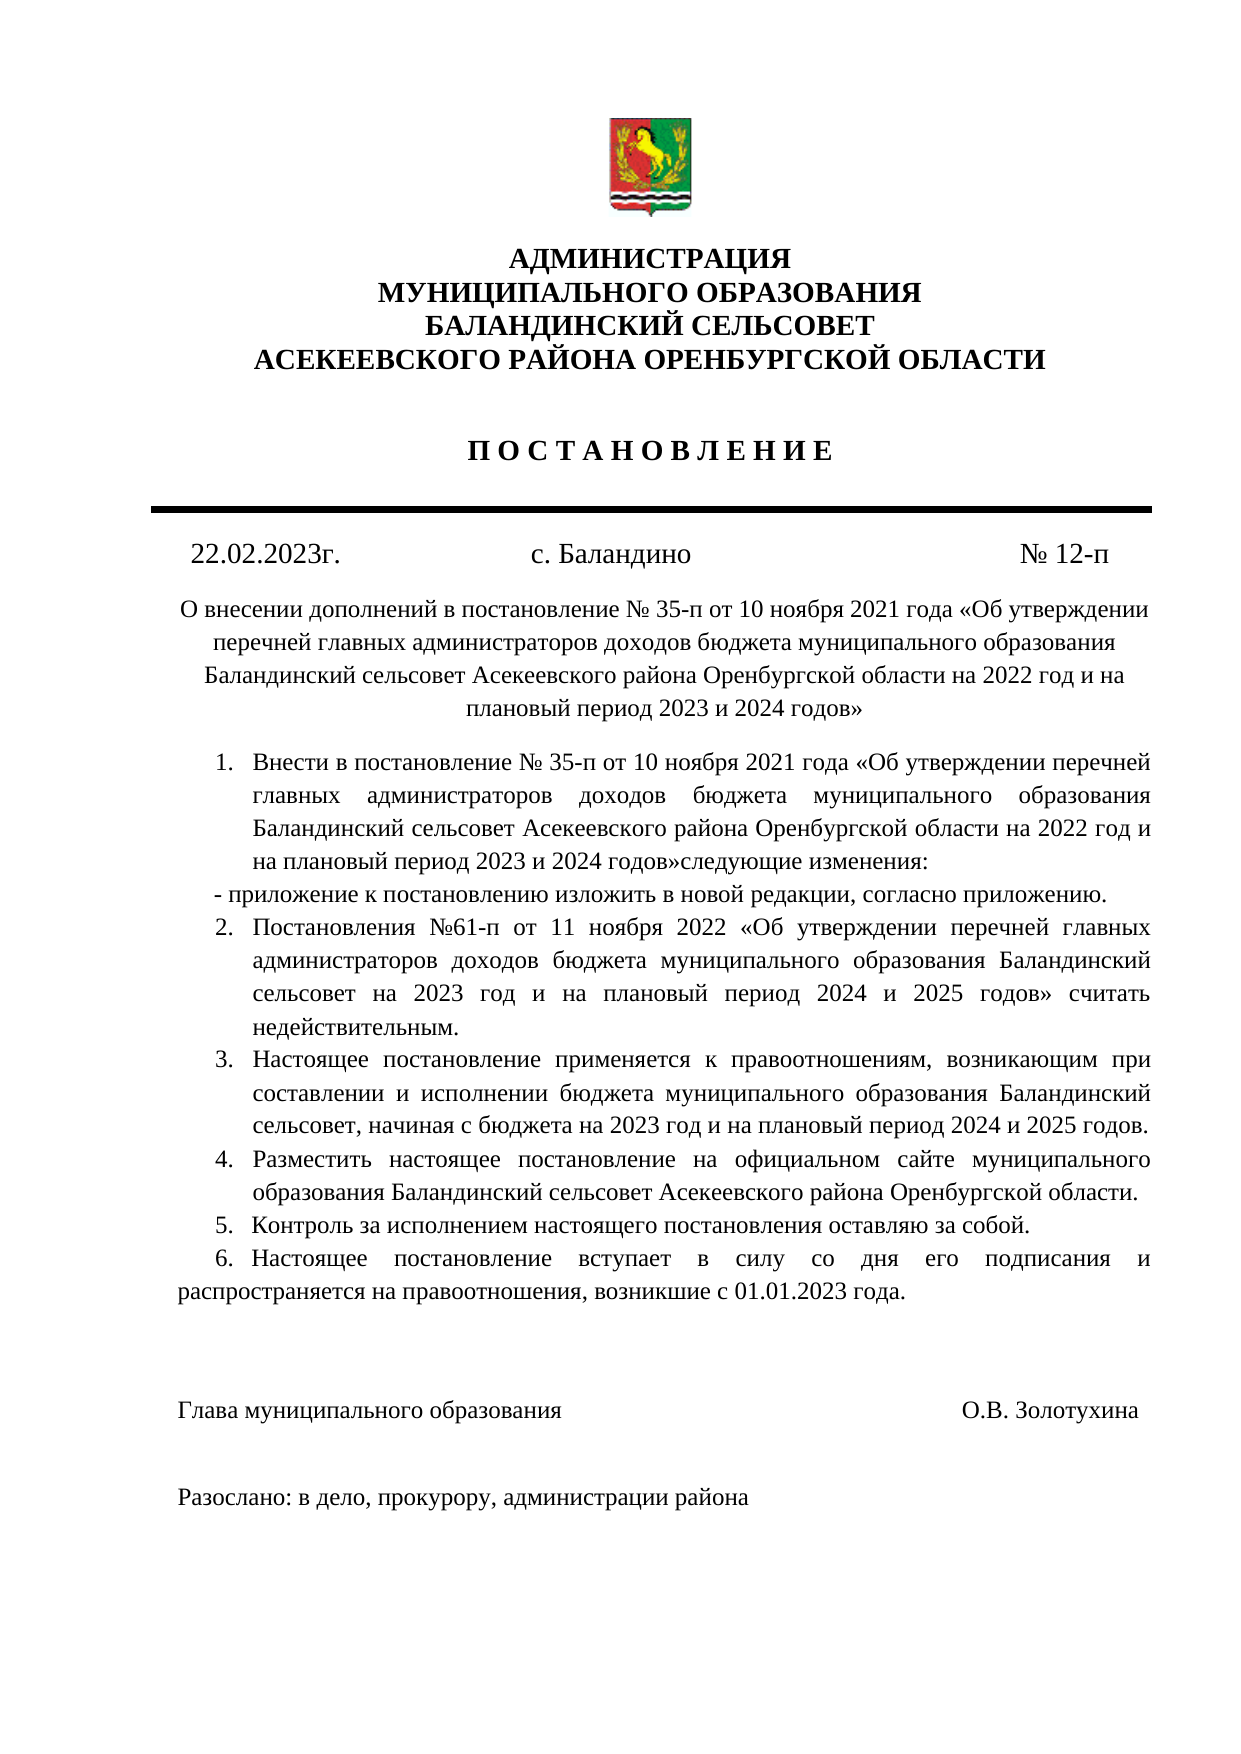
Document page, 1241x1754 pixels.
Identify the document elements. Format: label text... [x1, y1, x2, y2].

list Постановления №61-п от 11 ноября 2022 «Об утверждении перечней главных администраторов доходов бюджета муниципального образования Баландинский сельсовет на 2023 год и на плановый период 2024 и 2025 годов» считать недействительным. [215, 912, 1152, 1040]
text Глава муниципального образования О.В. Золотухина [177, 1396, 1152, 1424]
list Разместить настоящее постановление на официальном сайте муниципального образования Баландинский сельсовет Асекеевского района Оренбургской области. [215, 1144, 1152, 1205]
text О внесении дополнений в постановление № 35-п от 10 ноября 2021 года «Об утверждении перечней главных администраторов доходов бюджета муниципального образования Баландинский сельсовет Асекеевского района Оренбургской области на 2022 год и на плановый период 2023 и 2024 годов» [177, 594, 1152, 722]
list Контроль за исполнением настоящего постановления оставляю за собой. [177, 1210, 1152, 1238]
list - приложение к постановлению изложить в новой редакции, согласно приложению. [213, 879, 1152, 908]
list Настоящее постановление применяется к правоотношениям, возникающим при составлении и исполнении бюджета муниципального образования Баландинский сельсовет, начиная с бюджета на 2023 год и на плановый период 2024 и 2025 годов. [215, 1044, 1152, 1139]
list Внести в постановление № 35-п от 10 ноября 2021 года «Об утверждении перечней главных администраторов доходов бюджета муниципального образования Баландинский сельсовет Асекеевского района Оренбургской области на 2022 год и на плановый период 2023 и 2024 годов»следующие изменения: [215, 747, 1152, 875]
list Разослано: в дело, прокурору, администрации района [177, 1482, 1152, 1511]
table_cell АДМИНИСТРАЦИЯ МУНИЦИПАЛЬНОГО ОБРАЗОВАНИЯ БАЛАНДИНСКИЙ СЕЛЬСОВЕТ АСЕКЕЕВСКОГО РАЙОНА ОРЕНБУРГСКОЙ ОБЛАСТИ П О С Т А Н О В Л Е Н И Е 22.02.2023г. с. Баландино № 12-п [148, 241, 1152, 594]
list Настоящее постановление вступает в силу со дня его подписания и распространяется на правоотношения, возникшие с 01.01.2023 года. [177, 1243, 1152, 1304]
table_header [148, 118, 1152, 241]
picture [608, 118, 692, 217]
